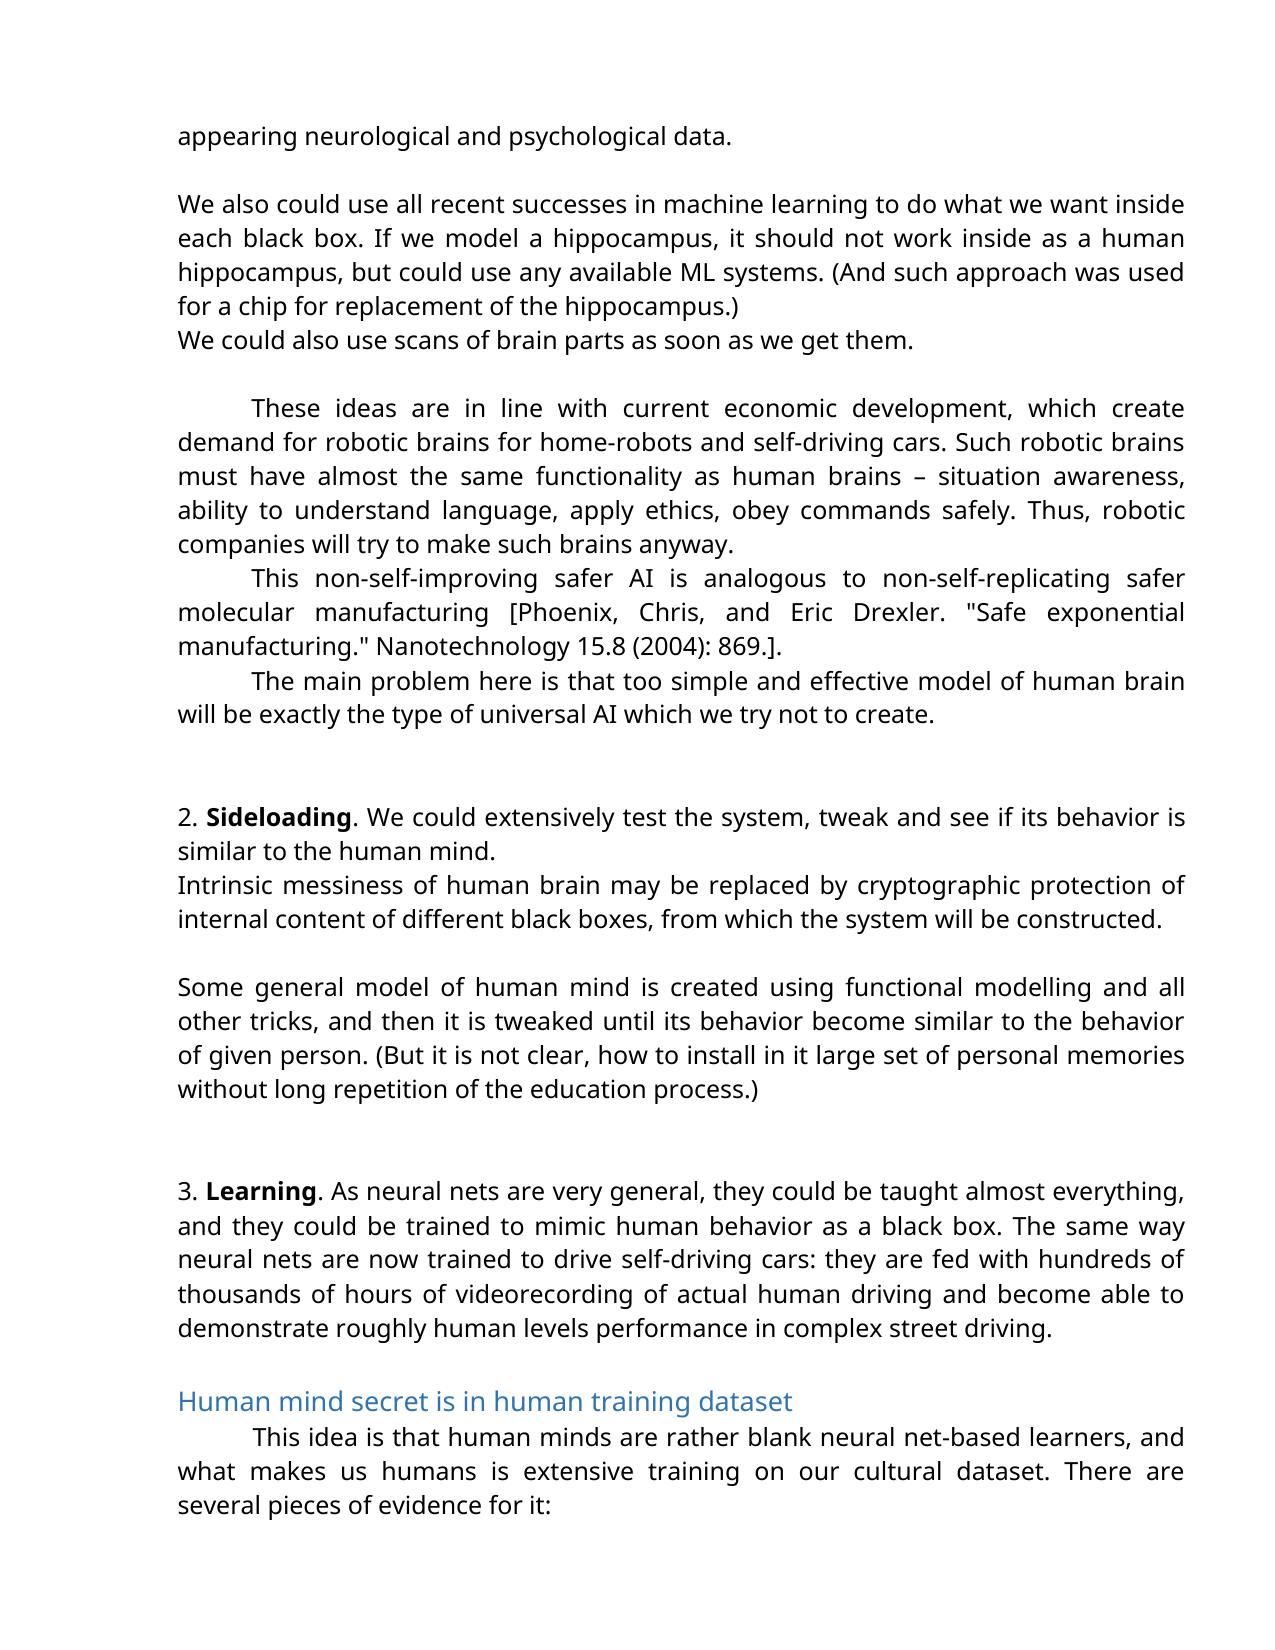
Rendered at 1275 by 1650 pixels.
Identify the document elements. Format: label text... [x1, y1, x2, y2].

list We could also use scans of brain parts as soon as we get them. [177, 322, 1186, 357]
list These ideas are in line with current economic development, which create demand for robotic brains for home-robots and self-driving cars. Such robotic brains must have almost the same functionality as human brains – situation awareness, ability to understand language, apply ethics, obey commands safely. Thus, robotic companies will try to make such brains anyway. [177, 391, 1186, 561]
list Some general model of human mind is created using functional modelling and all other tricks, and then it is tweaked until its behavior become similar to the behavior of given person. (But it is not clear, how to install in it large set of personal memories without long repetition of the education process.) [177, 970, 1186, 1106]
list The main problem here is that too simple and effective model of human brain will be exactly the type of universal AI which we try not to create. [177, 663, 1186, 731]
subtitle Human mind secret is in human training dataset [177, 1383, 1186, 1419]
list Intrinsic messiness of human brain may be replaced by cryptographic protection of internal content of different black boxes, from which the system will be constructed. [177, 867, 1186, 936]
list We also could use all recent successes in machine learning to do what we want inside each black box. If we model a hippocampus, it should not work inside as a human hippocampus, but could use any available ML systems. (And such approach was used for a chip for replacement of the hippocampus.) [177, 186, 1186, 322]
text This non-self-improving safer AI is analogous to non-self-replicating safer molecular manufacturing [Phoenix, Chris, and Eric Drexler. "Safe exponential manufacturing." Nanotechnology 15.8 (2004): 869.]. [177, 561, 1186, 663]
list 3. Learning. As neural nets are very general, they could be taught almost everything, and they could be trained to mimic human behavior as a black box. The same way neural nets are now trained to drive self-driving cars: they are fed with hundreds of thousands of hours of videorecording of actual human driving and become able to demonstrate roughly human levels performance in complex street driving. [177, 1174, 1186, 1344]
text This idea is that human minds are rather blank neural net-based learners, and what makes us humans is extensive training on our cultural dataset. There are several pieces of evidence for it: [177, 1419, 1186, 1522]
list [177, 118, 1186, 152]
list 2. Sideloading. We could extensively test the system, tweak and see if its behavior is similar to the human mind. [177, 799, 1186, 867]
